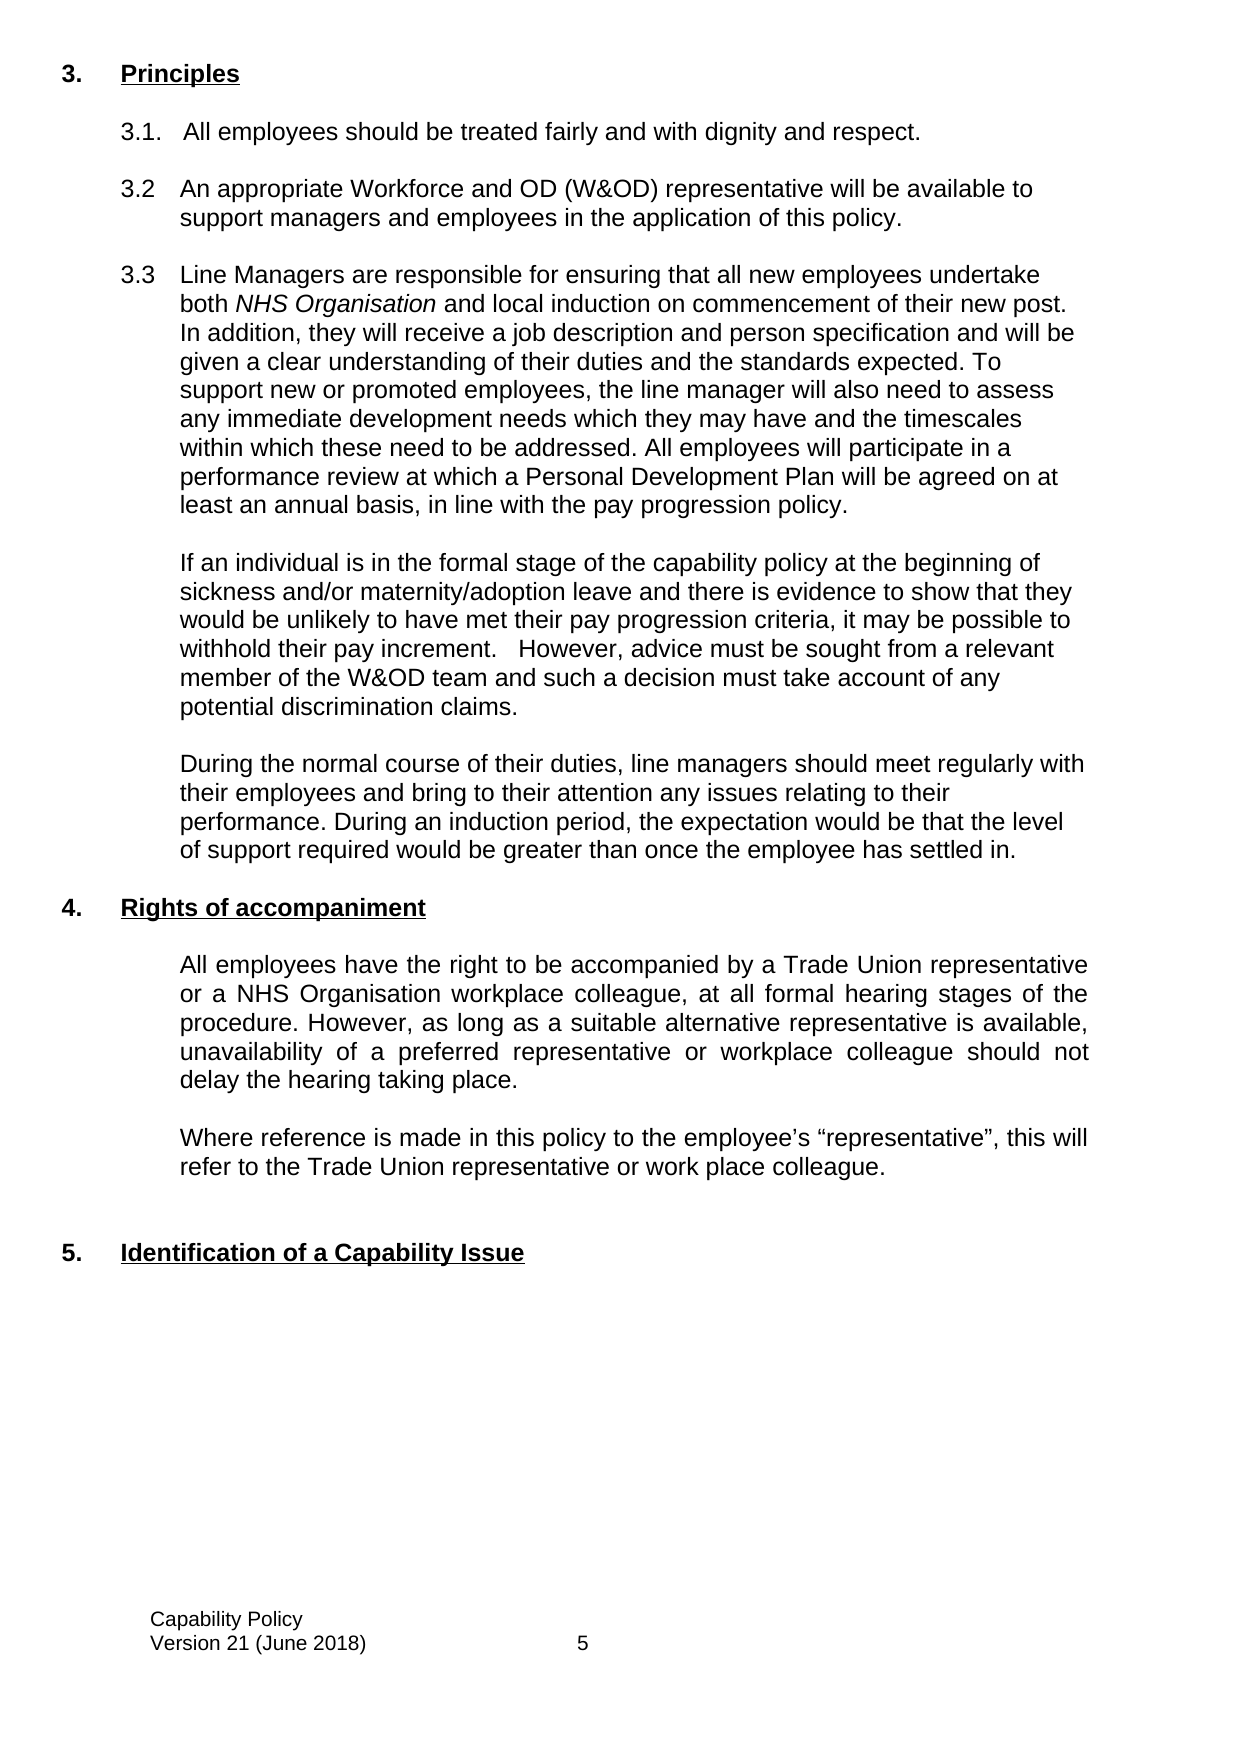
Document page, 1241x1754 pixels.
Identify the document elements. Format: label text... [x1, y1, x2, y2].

text 3. Principles [61, 59, 1090, 88]
text 3.3 Line Managers are responsible for ensuring that all new employees undertake both NHS Organisation and local induction on commencement of their new post. In addition, they will receive a job description and person specification and will be given a clear understanding of their duties and the standards expected. To support new or promoted employees, the line manager will also need to assess any immediate development needs which they may have and the timescales within which these need to be addressed. All employees will participate in a performance review at which a Personal Development Plan will be agreed on at least an annual basis, in line with the pay progression policy. [120, 260, 1090, 519]
text If an individual is in the formal stage of the capability policy at the beginning of sickness and/or maternity/adoption leave and there is evidence to show that they would be unlikely to have met their pay progression criteria, it may be possible to withhold their pay increment. However, advice must be sought from a relevant member of the W&OD team and such a decision must take account of any potential discrimination claims. [179, 548, 1090, 720]
text 3.1. All employees should be treated fairly and with dignity and respect. [120, 117, 1090, 145]
text Where reference is made in this policy to the employee’s “representative”, this will refer to the Trade Union representative or work place colleague. [179, 1123, 1090, 1180]
text 4. Rights of accompaniment [61, 893, 1090, 922]
text 3.2 An appropriate Workforce and OD (W&OD) representative will be available to support managers and employees in the application of this policy. [120, 174, 1090, 232]
text 5. Identification of a Capability Issue [61, 1238, 1090, 1267]
text All employees have the right to be accompanied by a Trade Union representative or a NHS Organisation workplace colleague, at all formal hearing stages of the procedure. However, as long as a suitable alternative representative is available, unavailability of a preferred representative or workplace colleague should not delay the hearing taking place. [179, 950, 1090, 1094]
text During the normal course of their duties, line managers should meet regularly with their employees and bring to their attention any issues relating to their performance. During an induction period, the expectation would be that the level of support required would be greater than once the employee has settled in. [179, 749, 1090, 864]
